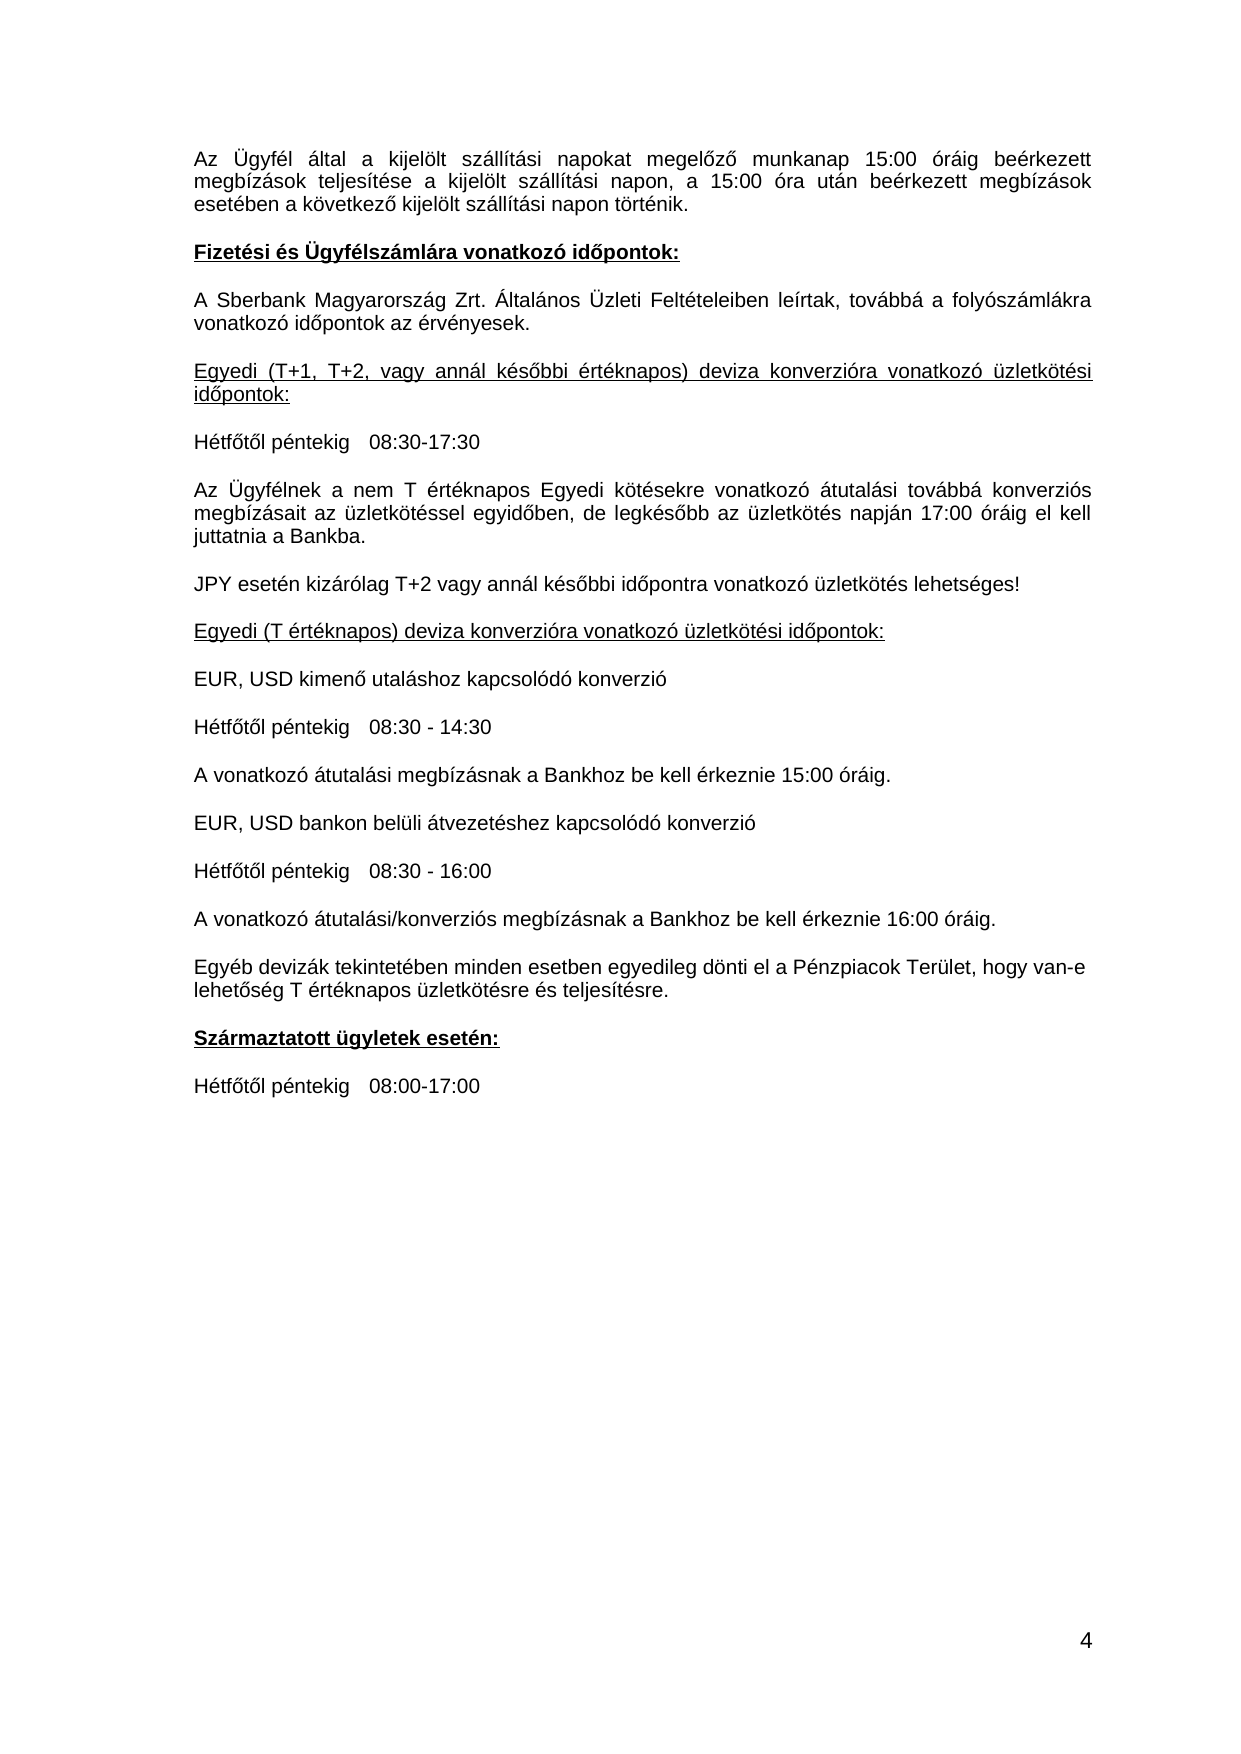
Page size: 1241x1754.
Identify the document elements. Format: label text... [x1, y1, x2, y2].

text Fizetési és Ügyfélszámlára vonatkozó időpontok: [194, 241, 1093, 264]
text A vonatkozó átutalási/konverziós megbízásnak a Bankhoz be kell érkeznie 16:00 óráig. [194, 908, 1093, 931]
text Hétfőtől péntekig 08:00-17:00 [194, 1075, 1093, 1098]
text Származtatott ügyletek esetén: [194, 1027, 1093, 1050]
text A vonatkozó átutalási megbízásnak a Bankhoz be kell érkeznie 15:00 óráig. [194, 764, 1093, 787]
text Az Ügyfélnek a nem T értéknapos Egyedi kötésekre vonatkozó átutalási továbbá konverziós megbízásait az üzletkötéssel egyidőben, de legkésőbb az üzletkötés napján 17:00 óráig el kell juttatnia a Bankba. [194, 479, 1093, 548]
text Egyéb devizák tekintetében minden esetben egyedileg dönti el a Pénzpiacok Terület, hogy van-e lehetőség T értéknapos üzletkötésre és teljesítésre. [194, 956, 1093, 1002]
text EUR, USD bankon belüli átvezetéshez kapcsolódó konverzió [194, 812, 1093, 835]
text EUR, USD kimenő utaláshoz kapcsolódó konverzió [194, 668, 1093, 691]
text Egyedi (T értéknapos) deviza konverzióra vonatkozó üzletkötési időpontok: [194, 621, 1093, 643]
text A Sberbank Magyarország Zrt. Általános Üzleti Feltételeiben leírtak, továbbá a folyószámlákra vonatkozó időpontok az érvényesek. [194, 289, 1093, 335]
text Egyedi (T+1, T+2, vagy annál későbbi értéknapos) deviza konverzióra vonatkozó üzletkötési időpontok: [194, 360, 1093, 380]
text Hétfőtől péntekig 08:30 - 16:00 [194, 860, 1093, 883]
text Hétfőtől péntekig 08:30 - 14:30 [194, 716, 1093, 739]
text Egyedi (T+1, T+2, vagy annál későbbi értéknapos) deviza konverzióra vonatkozó üzletkötési időpontok: [194, 381, 1093, 406]
text JPY esetén kizárólag T+2 vagy annál későbbi időpontra vonatkozó üzletkötés lehetséges! [194, 573, 1093, 596]
text Az Ügyfél által a kijelölt szállítási napokat megelőző munkanap 15:00 óráig beérkezett megbízások teljesítése a kijelölt szállítási napon, a 15:00 óra után beérkezett megbízások esetében a következő kijelölt szállítási napon történik. [194, 148, 1093, 216]
text Hétfőtől péntekig 08:30-17:30 [194, 431, 1093, 454]
